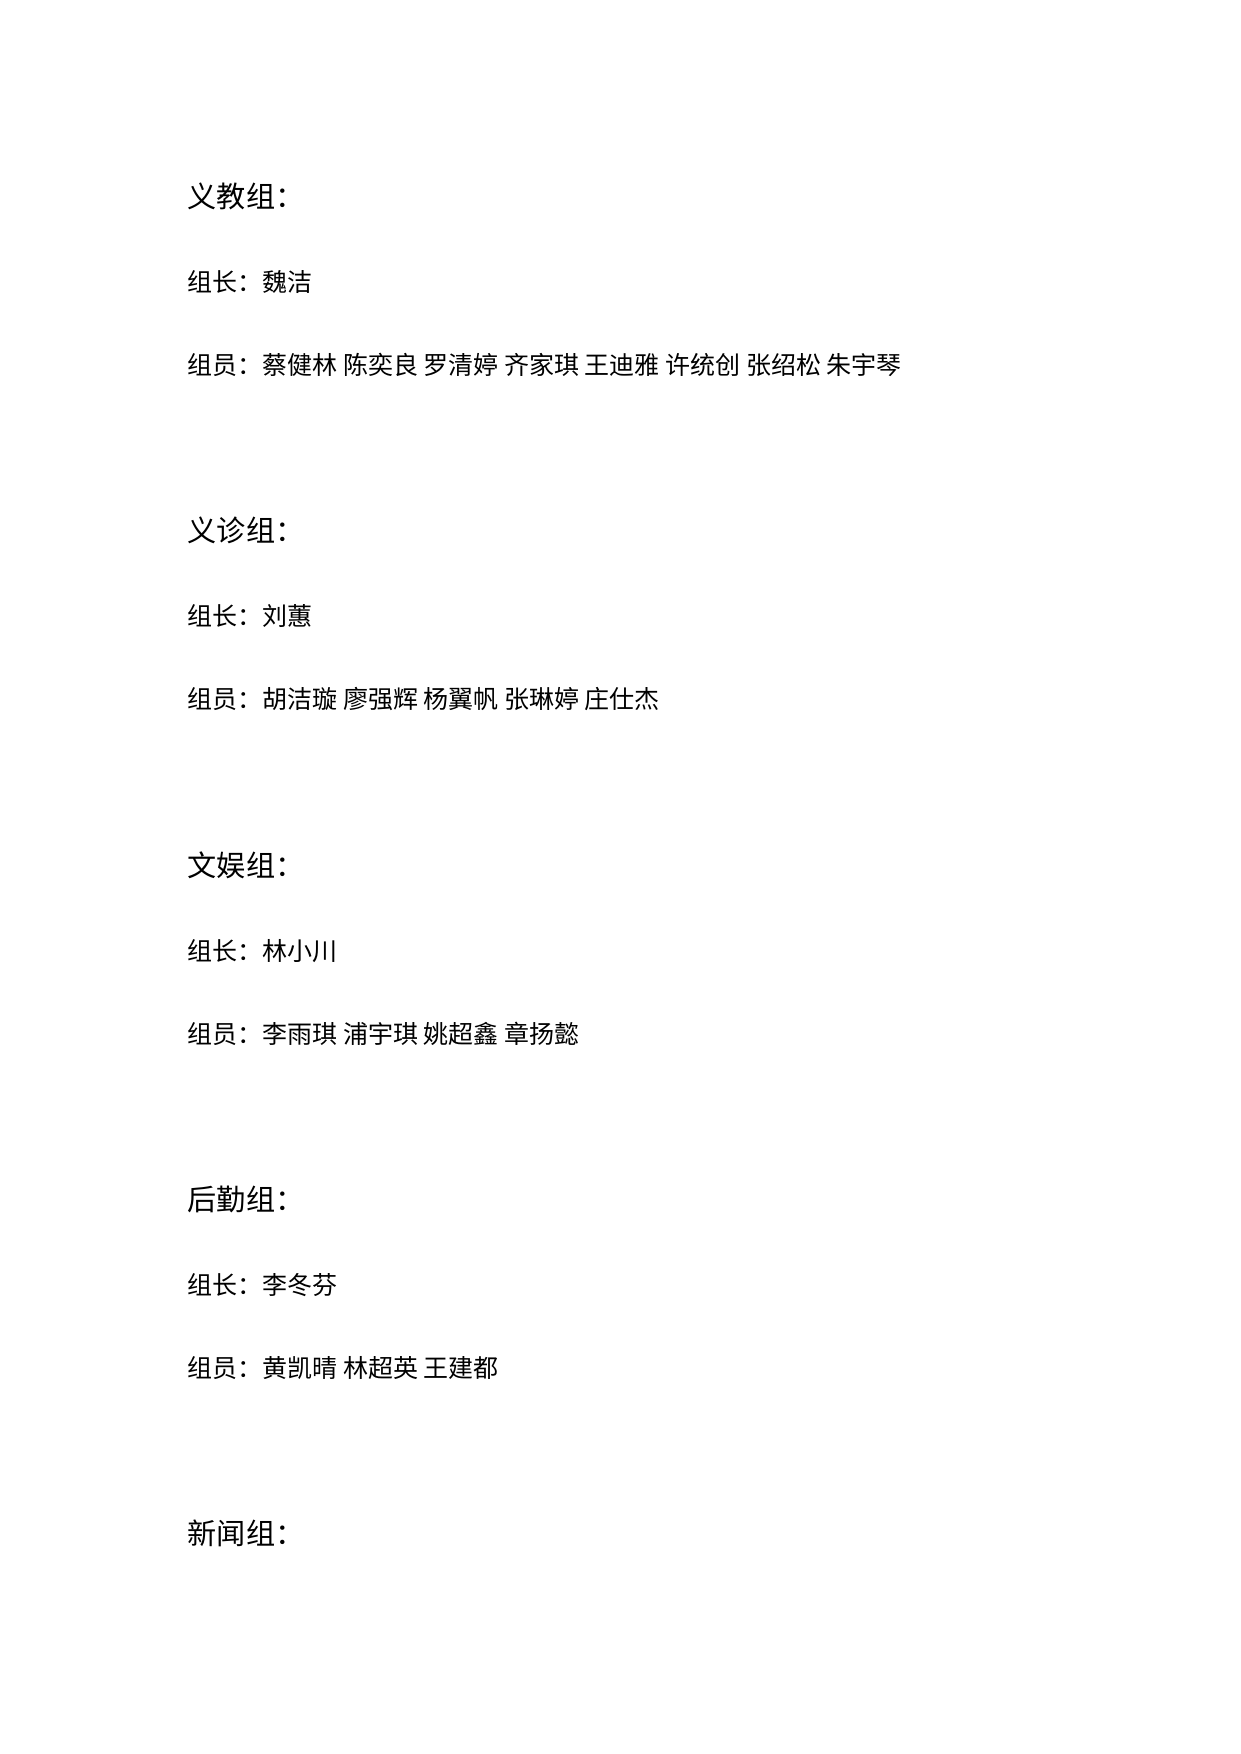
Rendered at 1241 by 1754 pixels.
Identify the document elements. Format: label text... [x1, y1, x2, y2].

text 文娱组： [187, 831, 1053, 896]
text 组长：刘蕙 [187, 582, 1053, 647]
text 组员：李雨琪 浦宇琪 姚超鑫 章扬懿 [187, 1000, 1053, 1065]
text 新闻组： [187, 1499, 1053, 1564]
text 组员：胡洁璇 廖强辉 杨翼帆 张琳婷 庄仕杰 [187, 666, 1053, 731]
text 义诊组： [187, 496, 1053, 561]
text 组长：李冬芬 [187, 1251, 1053, 1316]
text 义教组： [187, 162, 1053, 227]
text 组员：蔡健林 陈奕良 罗清婷 齐家琪 王迪雅 许统创 张绍松 朱宇琴 [187, 331, 1053, 396]
text 后勤组： [187, 1165, 1053, 1230]
text 组长：魏洁 [187, 248, 1053, 313]
text 组长：林小川 [187, 917, 1053, 982]
text 组员：黄凯晴 林超英 王建都 [187, 1334, 1053, 1399]
